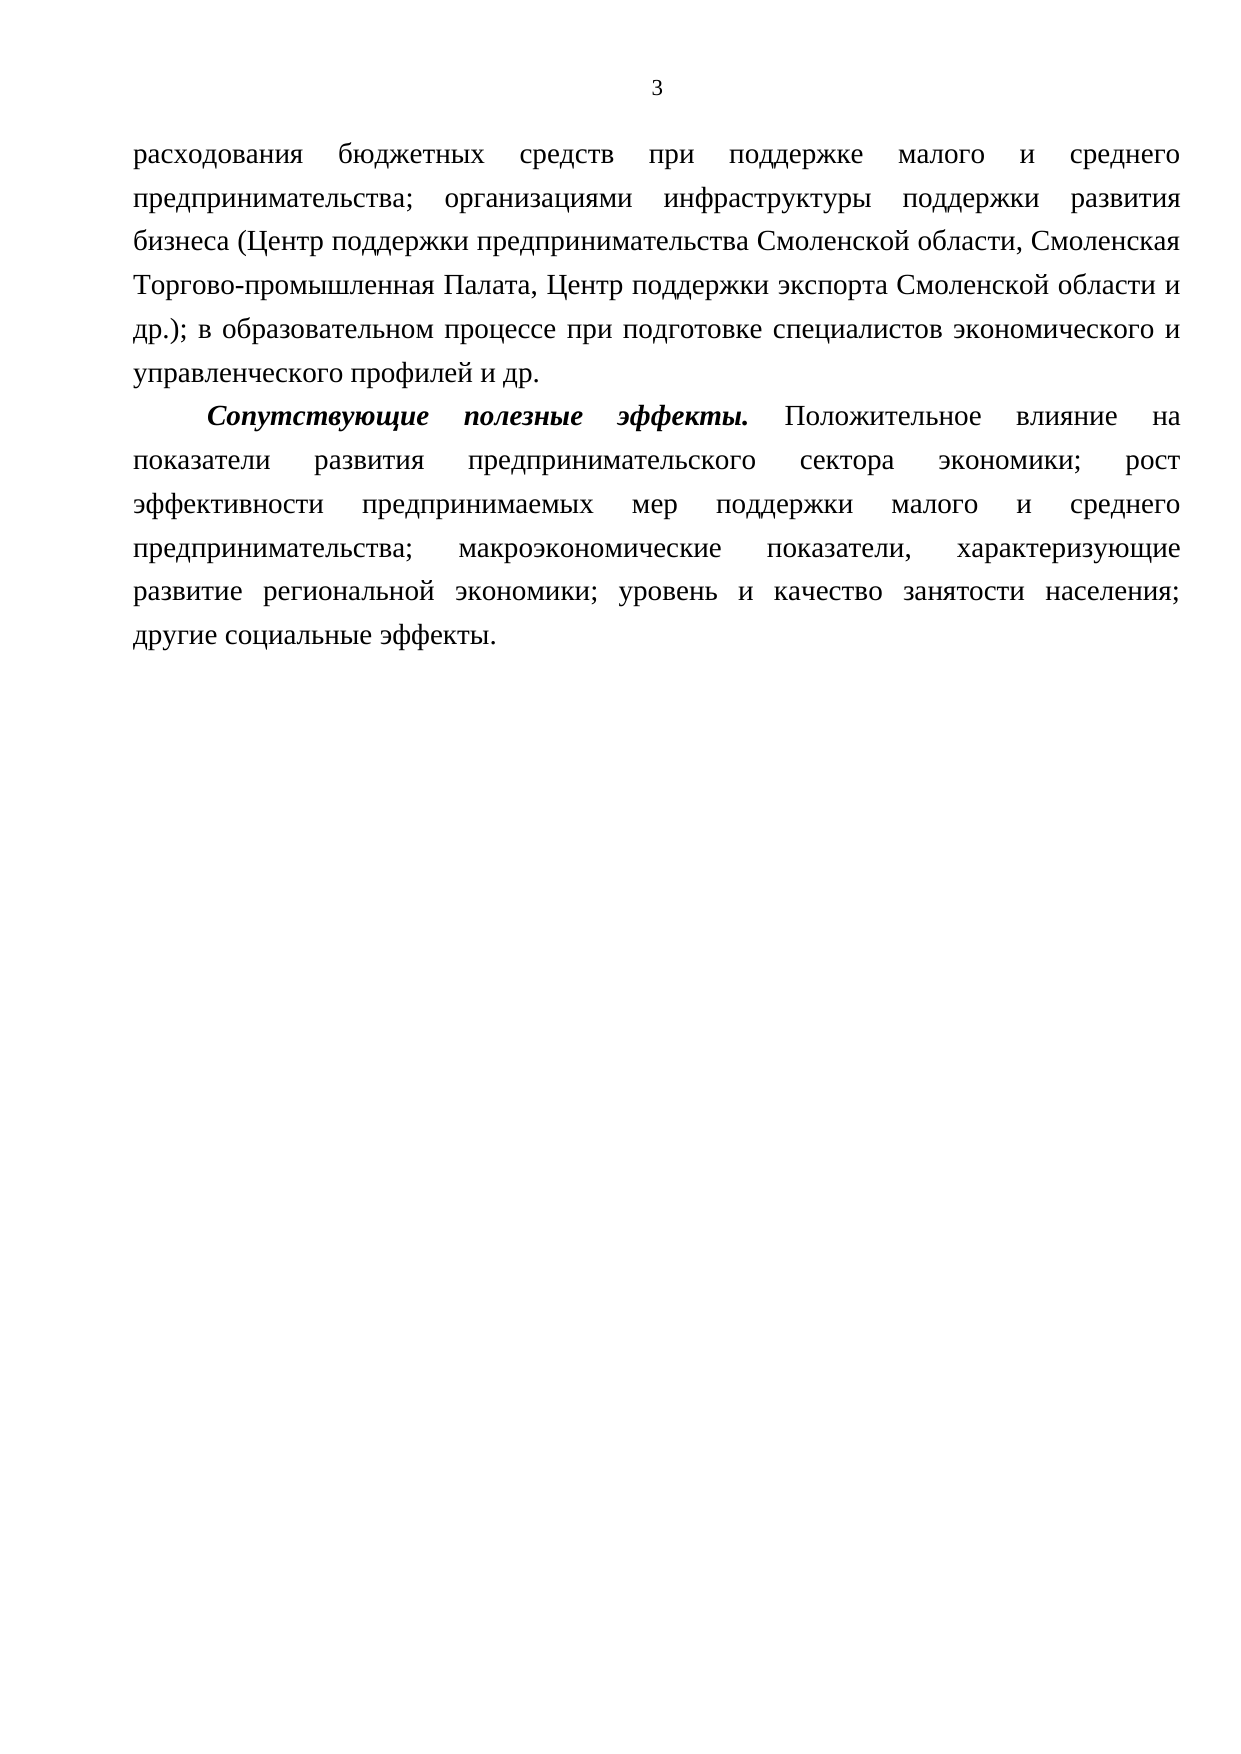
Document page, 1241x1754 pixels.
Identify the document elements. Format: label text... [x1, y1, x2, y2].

text Сопутствующие полезные эффекты. Положительное влияние на показатели развития предпринимательского сектора экономики; рост эффективности предпринимаемых мер поддержки малого и среднего предпринимательства; макроэкономические показатели, характеризующие развитие региональной экономики; уровень и качество занятости населения; другие социальные эффекты. [133, 391, 1181, 653]
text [133, 128, 1181, 391]
